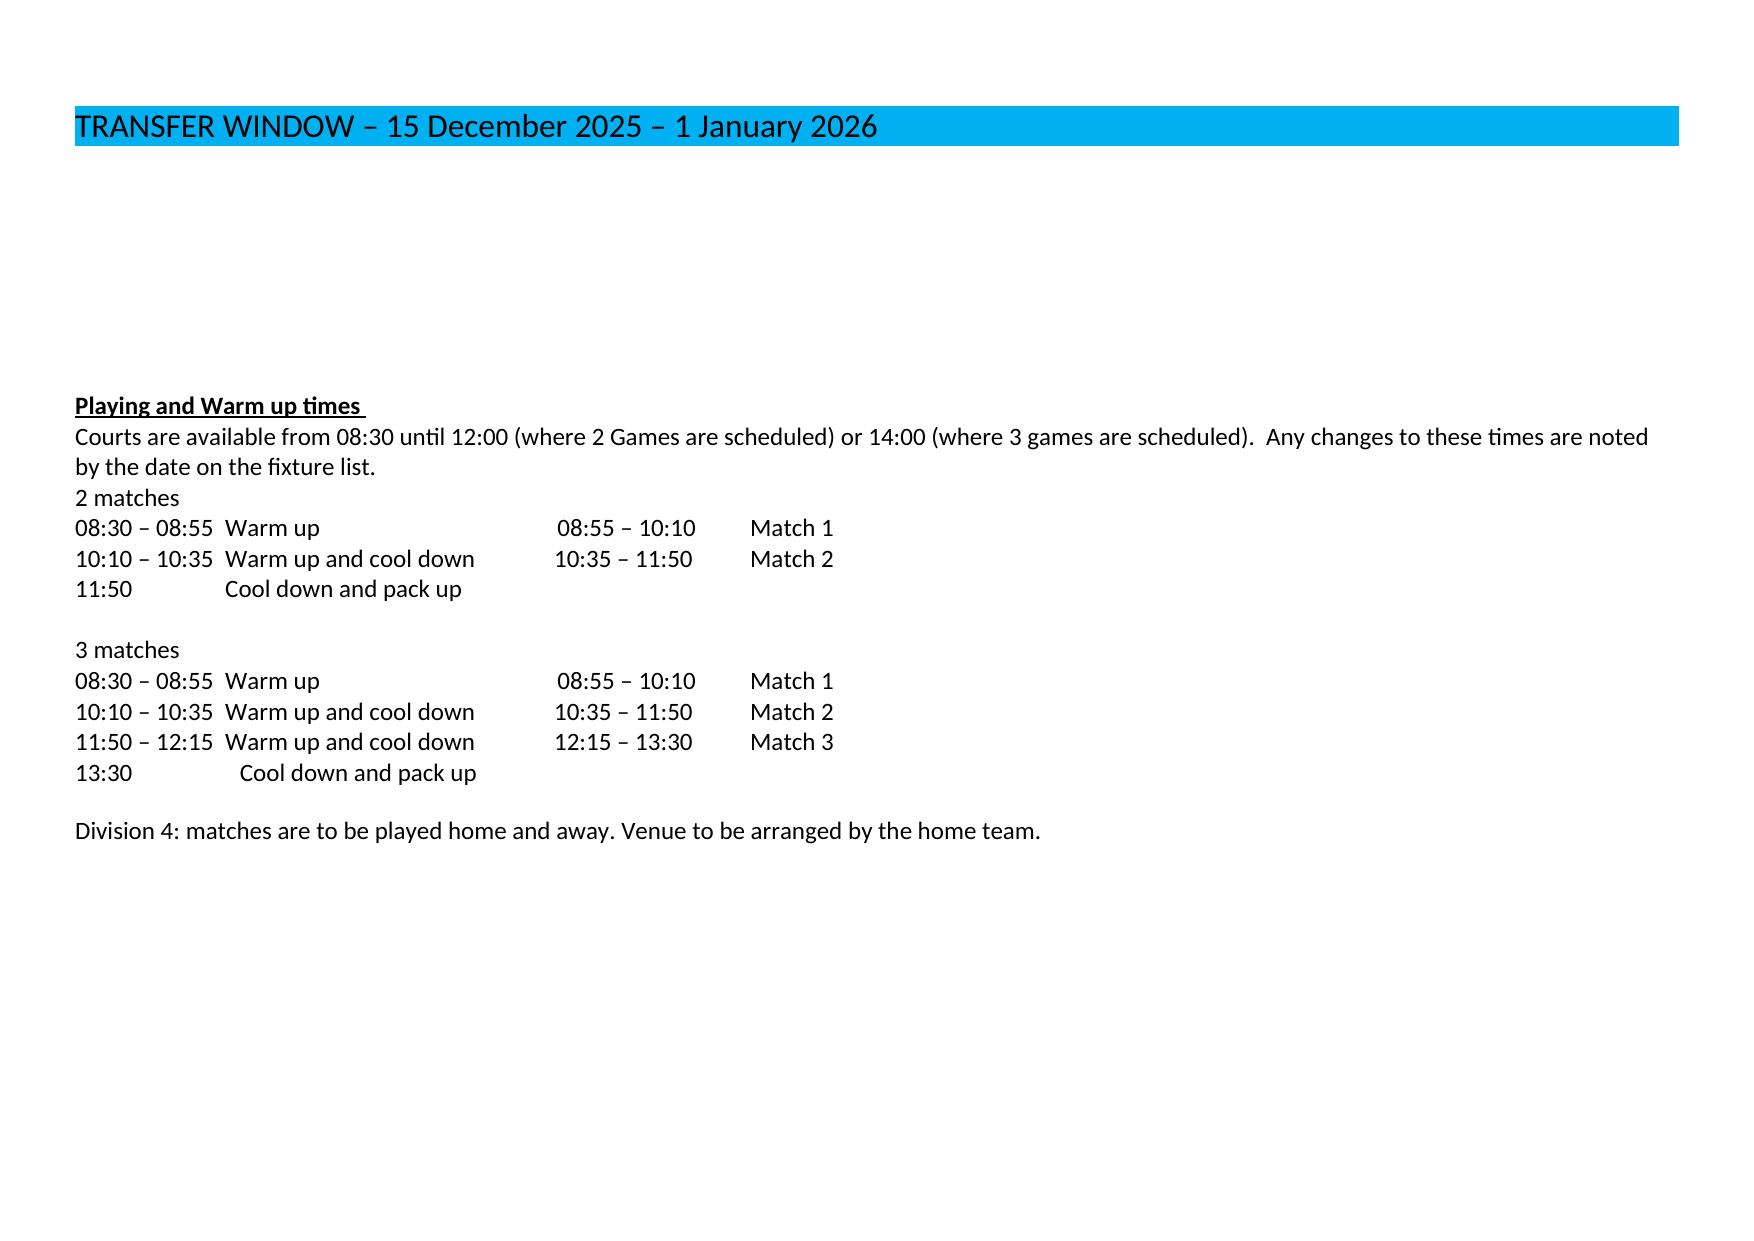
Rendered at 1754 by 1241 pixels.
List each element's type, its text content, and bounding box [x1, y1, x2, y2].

text Courts are available from 08:30 until 12:00 (where 2 Games are scheduled) or 14:00 (where 3 games are scheduled). Any changes to these times are noted by the date on the fixture list. [75, 421, 1679, 482]
text 10:10 – 10:35 Warm up and cool down 10:35 – 11:50 Match 2 [75, 696, 1679, 726]
text TRANSFER WINDOW – 15 December 2025 – 1 January 2026 [75, 106, 1679, 146]
text 11:50 Cool down and pack up [75, 573, 1679, 604]
text 13:30 Cool down and pack up [75, 757, 1679, 787]
text 2 matches [75, 482, 1679, 512]
text 3 matches [75, 634, 1679, 665]
text Playing and Warm up times [75, 390, 1679, 421]
text 10:10 – 10:35 Warm up and cool down 10:35 – 11:50 Match 2 [75, 543, 1679, 573]
text 11:50 – 12:15 Warm up and cool down 12:15 – 13:30 Match 3 [75, 726, 1679, 757]
text Division 4: matches are to be played home and away. Venue to be arranged by the home team. [75, 815, 1679, 846]
text 08:30 – 08:55 Warm up 08:55 – 10:10 Match 1 [75, 512, 1679, 543]
text 08:30 – 08:55 Warm up 08:55 – 10:10 Match 1 [75, 665, 1679, 696]
